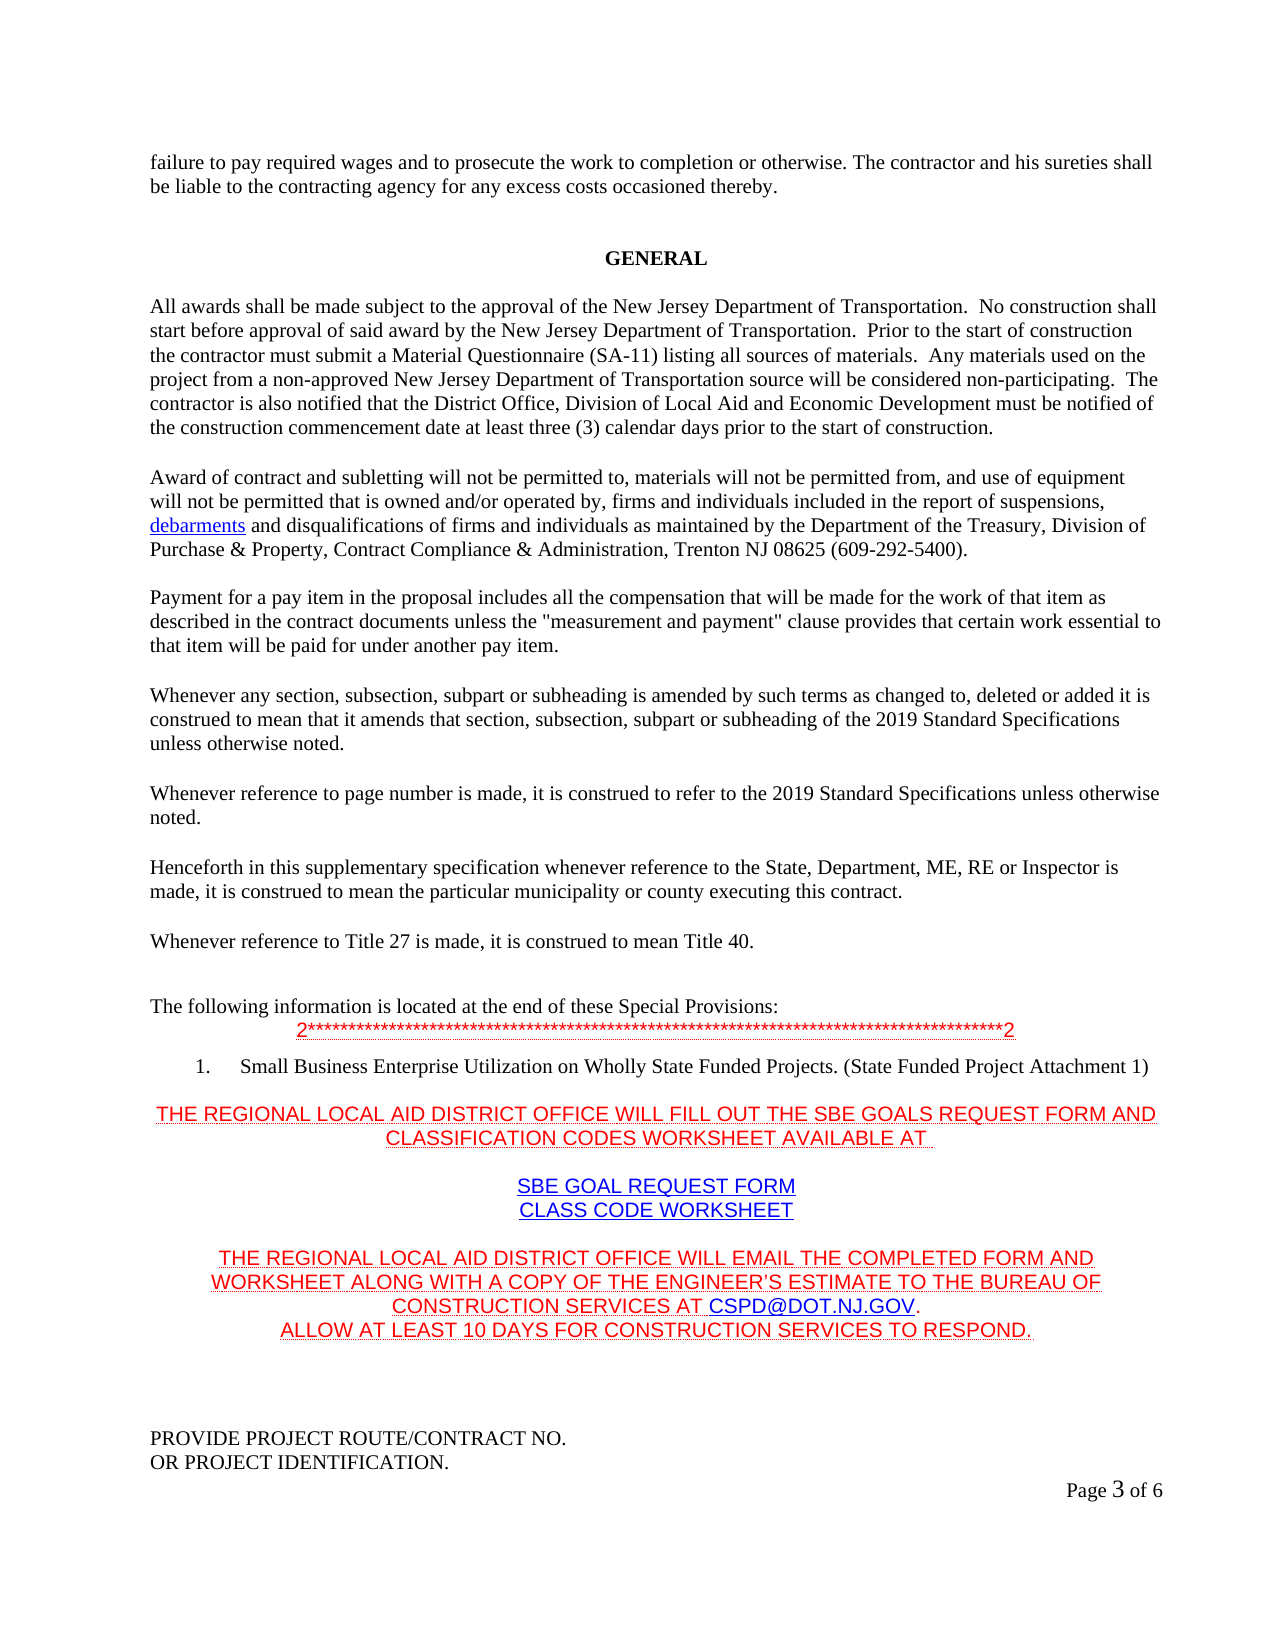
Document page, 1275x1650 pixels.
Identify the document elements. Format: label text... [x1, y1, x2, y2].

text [150, 150, 1162, 198]
text Class Code Worksheet [150, 1198, 1162, 1222]
text Whenever reference to page number is made, it is construed to refer to the 2019 Standard Specifications unless otherwise noted. [149, 781, 1162, 829]
text the regional local aid district office will fill out The SBE goals request form and classification codes worksheet available at [150, 1102, 1162, 1150]
subtitle GENERAL [150, 246, 1162, 270]
text Payment for a pay item in the proposal includes all the compensation that will be made for the work of that item as described in the contract documents unless the "measurement and payment" clause provides that certain work essential to that item will be paid for under another pay item. [149, 585, 1162, 657]
text 2**************************************************************************************2 [150, 1018, 1162, 1042]
text All awards shall be made subject to the approval of the New Jersey Department of Transportation. No construction shall start before approval of said award by the New Jersey Department of Transportation. Prior to the start of construction the contractor must submit a Material Questionnaire (SA-11) listing all sources of materials. Any materials used on the project from a non-approved New Jersey Department of Transportation source will be considered non-participating. The contractor is also notified that the District Office, Division of Local Aid and Economic Development must be notified of the construction commencement date at least three (3) calendar days prior to the start of construction. [149, 294, 1162, 439]
text SBE Goal Request Form [150, 1174, 1162, 1198]
text allow AT LEAST 10 days for CONSTRUCTION SERVICES to respond. [150, 1318, 1162, 1342]
text Whenever any section, subsection, subpart or subheading is amended by such terms as changed to, deleted or added it is construed to mean that it amends that section, subsection, subpart or subheading of the 2019 Standard Specifications unless otherwise noted. [149, 683, 1162, 755]
text The following information is located at the end of these Special Provisions: [150, 994, 1162, 1018]
text Award of contract and subletting will not be permitted to, materials will not be permitted from, and use of equipment will not be permitted that is owned and/or operated by, firms and individuals included in the report of suspensions, debarments and disqualifications of firms and individuals as maintained by the Department of the Treasury, Division of Purchase & Property, Contract Compliance & Administration, Trenton NJ 08625 (609-292-5400). [149, 465, 1162, 561]
text Henceforth in this supplementary specification whenever reference to the State, Department, ME, RE or Inspector is made, it is construed to mean the particular municipality or county executing this contract. [149, 855, 1162, 903]
text Whenever reference to Title 27 is made, it is construed to mean Title 40. [150, 929, 1162, 953]
list 1. Small Business Enterprise Utilization on Wholly State Funded Projects. (State Funded Project Attachment 1) [195, 1054, 1162, 1078]
text the regional local aid district office will email the completed form and worksheet along with a copy of the Engineer’s Estimate to THE BUREAU OF CONSTRUCTION SERVICES at CSPD@dot.nj.gov. [150, 1246, 1162, 1318]
